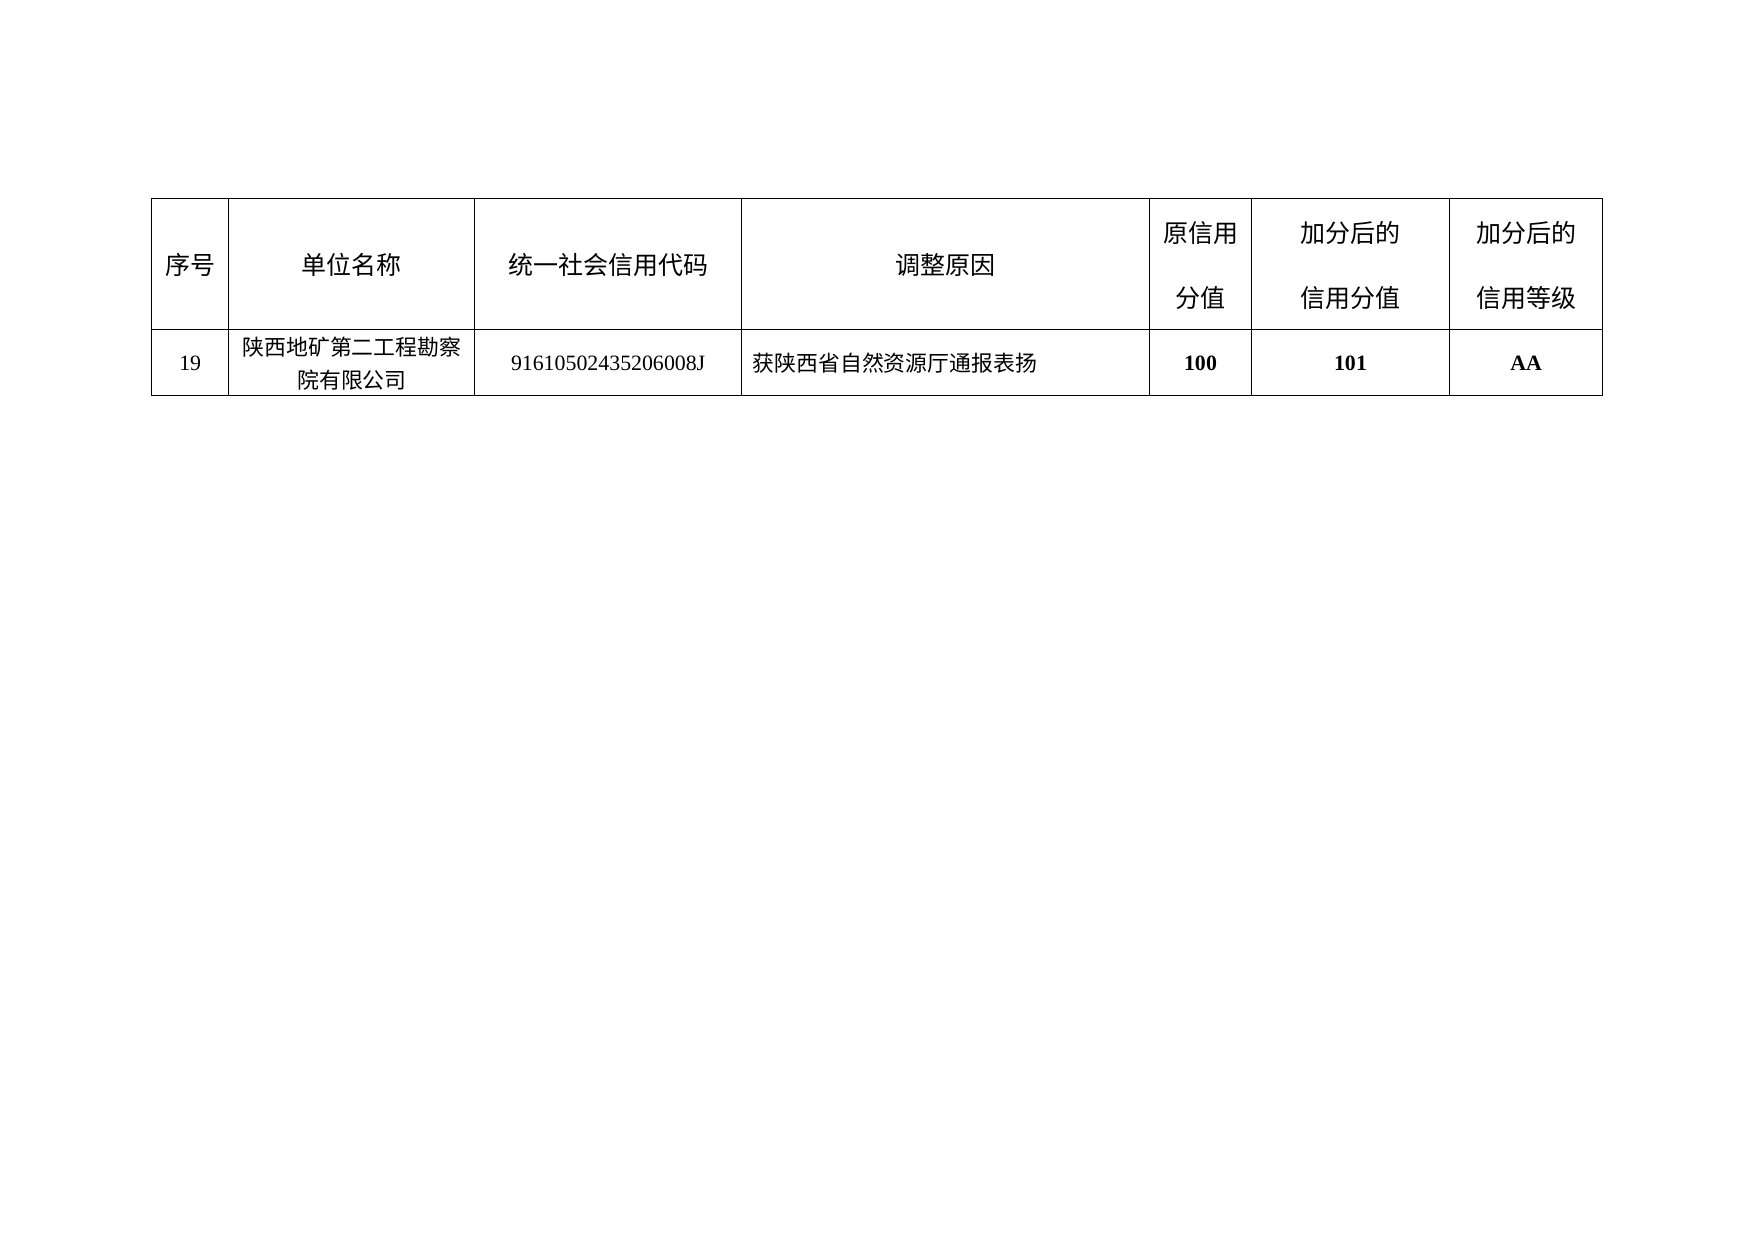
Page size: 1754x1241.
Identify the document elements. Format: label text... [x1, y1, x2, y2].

table_cell 100 [1150, 330, 1251, 395]
table_cell 陕西地矿第二工程勘察院有限公司 [229, 330, 474, 395]
table_cell 19 [152, 330, 228, 395]
table_header 序号 [152, 199, 228, 329]
table_header 单位名称 [229, 199, 474, 329]
table_header 加分后的 信用分值 [1252, 199, 1449, 329]
table_cell 91610502435206008J [475, 330, 741, 395]
table_header 加分后的 信用等级 [1450, 199, 1602, 329]
table_header 统一社会信用代码 [475, 199, 741, 329]
table_cell AA [1450, 330, 1602, 395]
table_header 调整原因 [742, 199, 1149, 329]
table_header 原信用分值 [1150, 199, 1251, 329]
table_cell 获陕西省自然资源厅通报表扬 [742, 330, 1149, 395]
table_cell 101 [1252, 330, 1449, 395]
